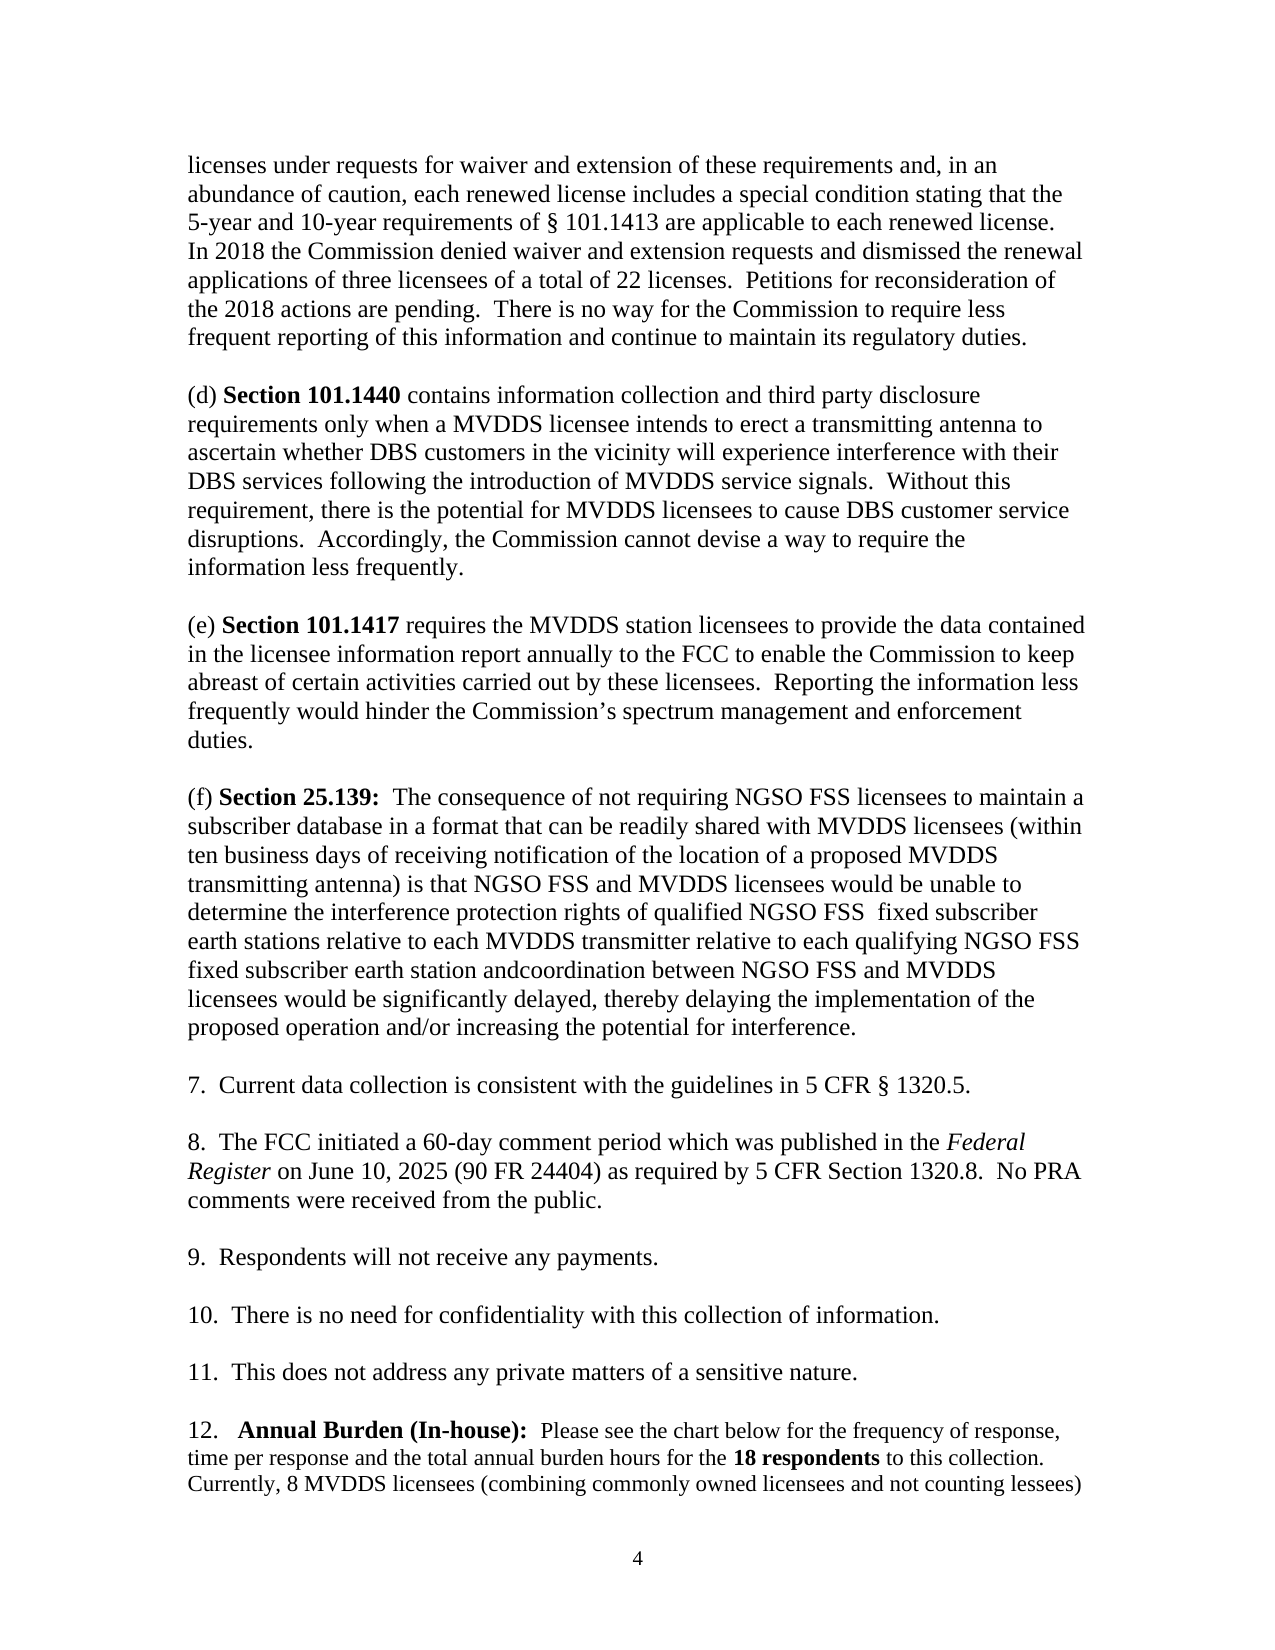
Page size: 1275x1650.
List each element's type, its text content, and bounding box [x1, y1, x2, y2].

text 11. This does not address any private matters of a sensitive nature. [187, 1357, 1087, 1386]
text (e) Section 101.1417 requires the MVDDS station licensees to provide the data contained in the licensee information report annually to the FCC to enable the Commission to keep abreast of certain activities carried out by these licensees. Reporting the information less frequently would hinder the Commission’s spectrum management and enforcement duties. [187, 610, 1087, 754]
text 10. There is no need for confidentiality with this collection of information. [187, 1300, 1087, 1329]
text 7. Current data collection is consistent with the guidelines in 5 CFR § 1320.5. [187, 1070, 1087, 1099]
text 9. Respondents will not receive any payments. [187, 1242, 1087, 1271]
text (d) Section 101.1440 contains information collection and third party disclosure requirements only when a MVDDS licensee intends to erect a transmitting antenna to ascertain whether DBS customers in the vicinity will experience interference with their DBS services following the introduction of MVDDS service signals. Without this requirement, there is the potential for MVDDS licensees to cause DBS customer service disruptions. Accordingly, the Commission cannot devise a way to require the information less frequently. [187, 380, 1087, 581]
text 8. The FCC initiated a 60-day comment period which was published in the Federal Register on June 10, 2025 (90 FR 24404) as required by 5 CFR Section 1320.8. No PRA comments were received from the public. [187, 1127, 1087, 1214]
text (f) Section 25.139: The consequence of not requiring NGSO FSS licensees to maintain a subscriber database in a format that can be readily shared with MVDDS licensees (within ten business days of receiving notification of the location of a proposed MVDDS transmitting antenna) is that NGSO FSS and MVDDS licensees would be unable to determine the interference protection rights of qualified NGSO FSS fixed subscriber earth stations relative to each MVDDS transmitter relative to each qualifying NGSO FSS fixed subscriber earth station andcoordination between NGSO FSS and MVDDS licensees would be significantly delayed, thereby delaying the implementation of the proposed operation and/or increasing the potential for interference. [187, 782, 1087, 1041]
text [187, 150, 1087, 351]
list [187, 1415, 1087, 1496]
